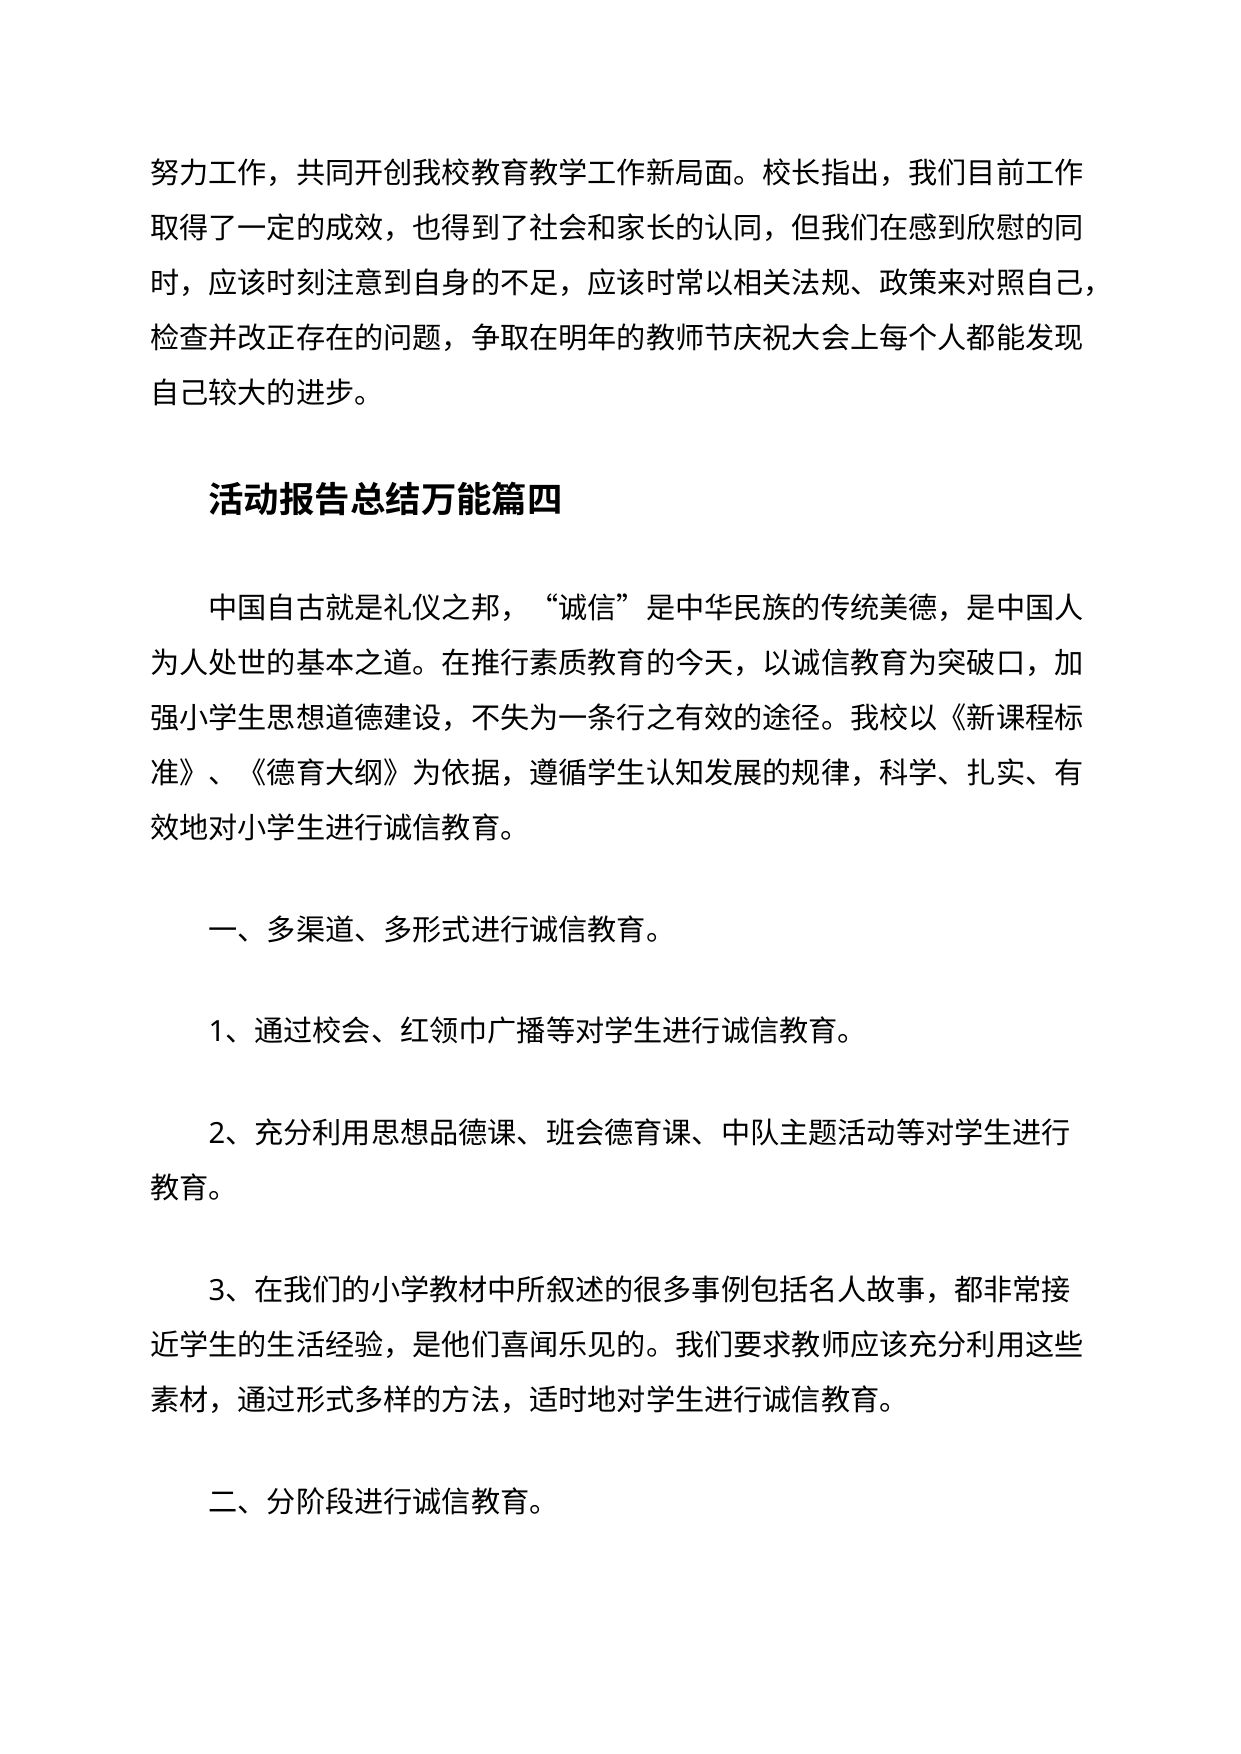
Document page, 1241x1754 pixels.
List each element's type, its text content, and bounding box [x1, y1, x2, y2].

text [150, 150, 1090, 412]
text 活动报告总结万能篇四 [150, 471, 1090, 523]
text 1、通过校会、红领巾广播等对学生进行诚信教育。 [150, 1008, 1090, 1050]
text 3、在我们的小学教材中所叙述的很多事例包括名人故事，都非常接近学生的生活经验，是他们喜闻乐见的。我们要求教师应该充分利用这些素材，通过形式多样的方法，适时地对学生进行诚信教育。 [150, 1267, 1090, 1419]
text 中国自古就是礼仪之邦，“诚信”是中华民族的传统美德，是中国人为人处世的基本之道。在推行素质教育的今天，以诚信教育为突破口，加强小学生思想道德建设，不失为一条行之有效的途径。我校以《新课程标准》、《德育大纲》为依据，遵循学生认知发展的规律，科学、扎实、有效地对小学生进行诚信教育。 [150, 585, 1090, 847]
text 二、分阶段进行诚信教育。 [150, 1478, 1090, 1521]
text 一、多渠道、多形式进行诚信教育。 [150, 906, 1090, 948]
text 2、充分利用思想品德课、班会德育课、中队主题活动等对学生进行教育。 [150, 1110, 1090, 1207]
